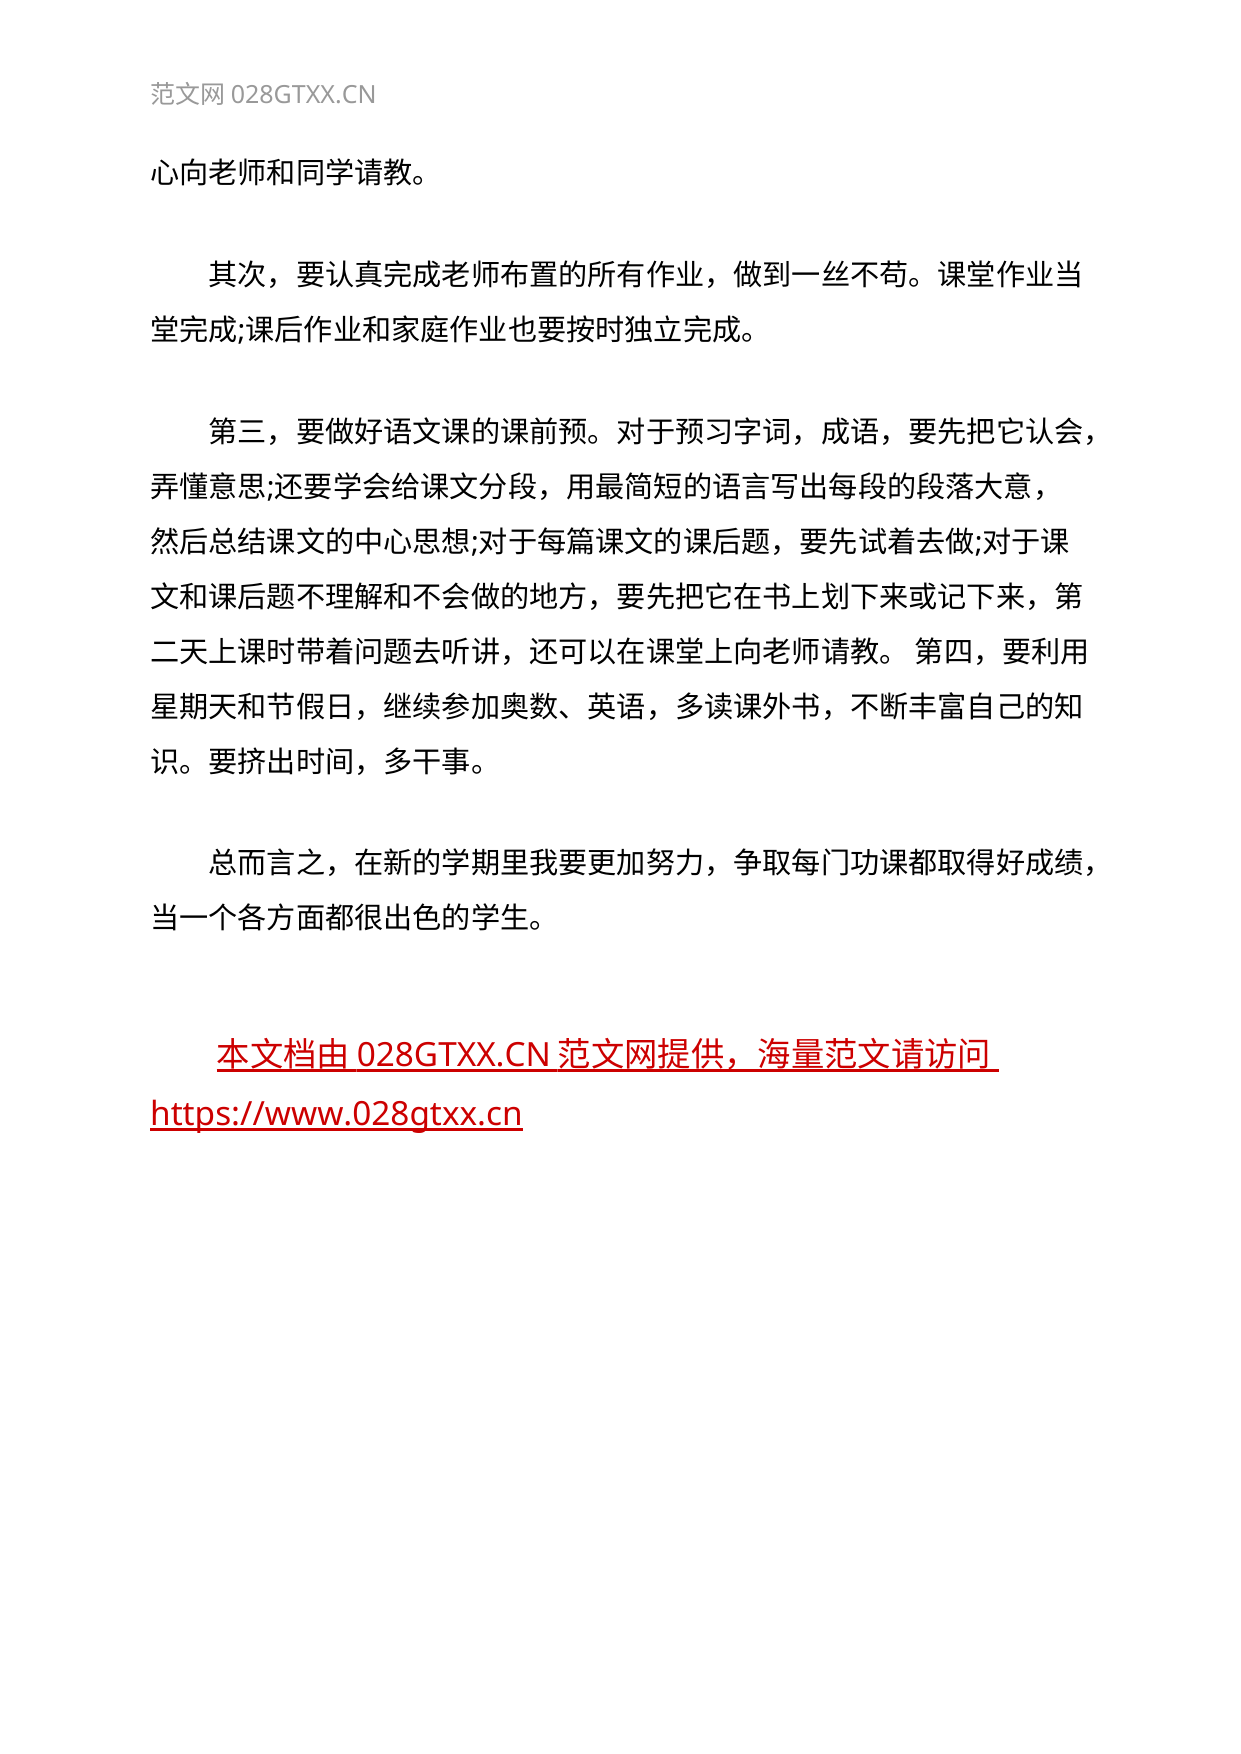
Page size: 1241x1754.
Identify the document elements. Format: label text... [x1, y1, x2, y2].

text 本文档由028GTXX.CN范文网提供，海量范文请访问 https://www.028gtxx.cn [150, 1028, 1090, 1135]
text 总而言之，在新的学期里我要更加努力，争取每门功课都取得好成绩，当一个各方面都很出色的学生。 [150, 840, 1090, 937]
text 第三，要做好语文课的课前预。对于预习字词，成语，要先把它认会，弄懂意思;还要学会给课文分段，用最简短的语言写出每段的段落大意，然后总结课文的中心思想;对于每篇课文的课后题，要先试着去做;对于课文和课后题不理解和不会做的地方，要先把它在书上划下来或记下来，第二天上课时带着问题去听讲，还可以在课堂上向老师请教。 第四，要利用星期天和节假日，继续参加奥数、英语，多读课外书，不断丰富自己的知识。要挤出时间，多干事。 [150, 409, 1090, 781]
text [150, 150, 1090, 192]
text 其次，要认真完成老师布置的所有作业，做到一丝不苟。课堂作业当堂完成;课后作业和家庭作业也要按时独立完成。 [150, 252, 1090, 349]
